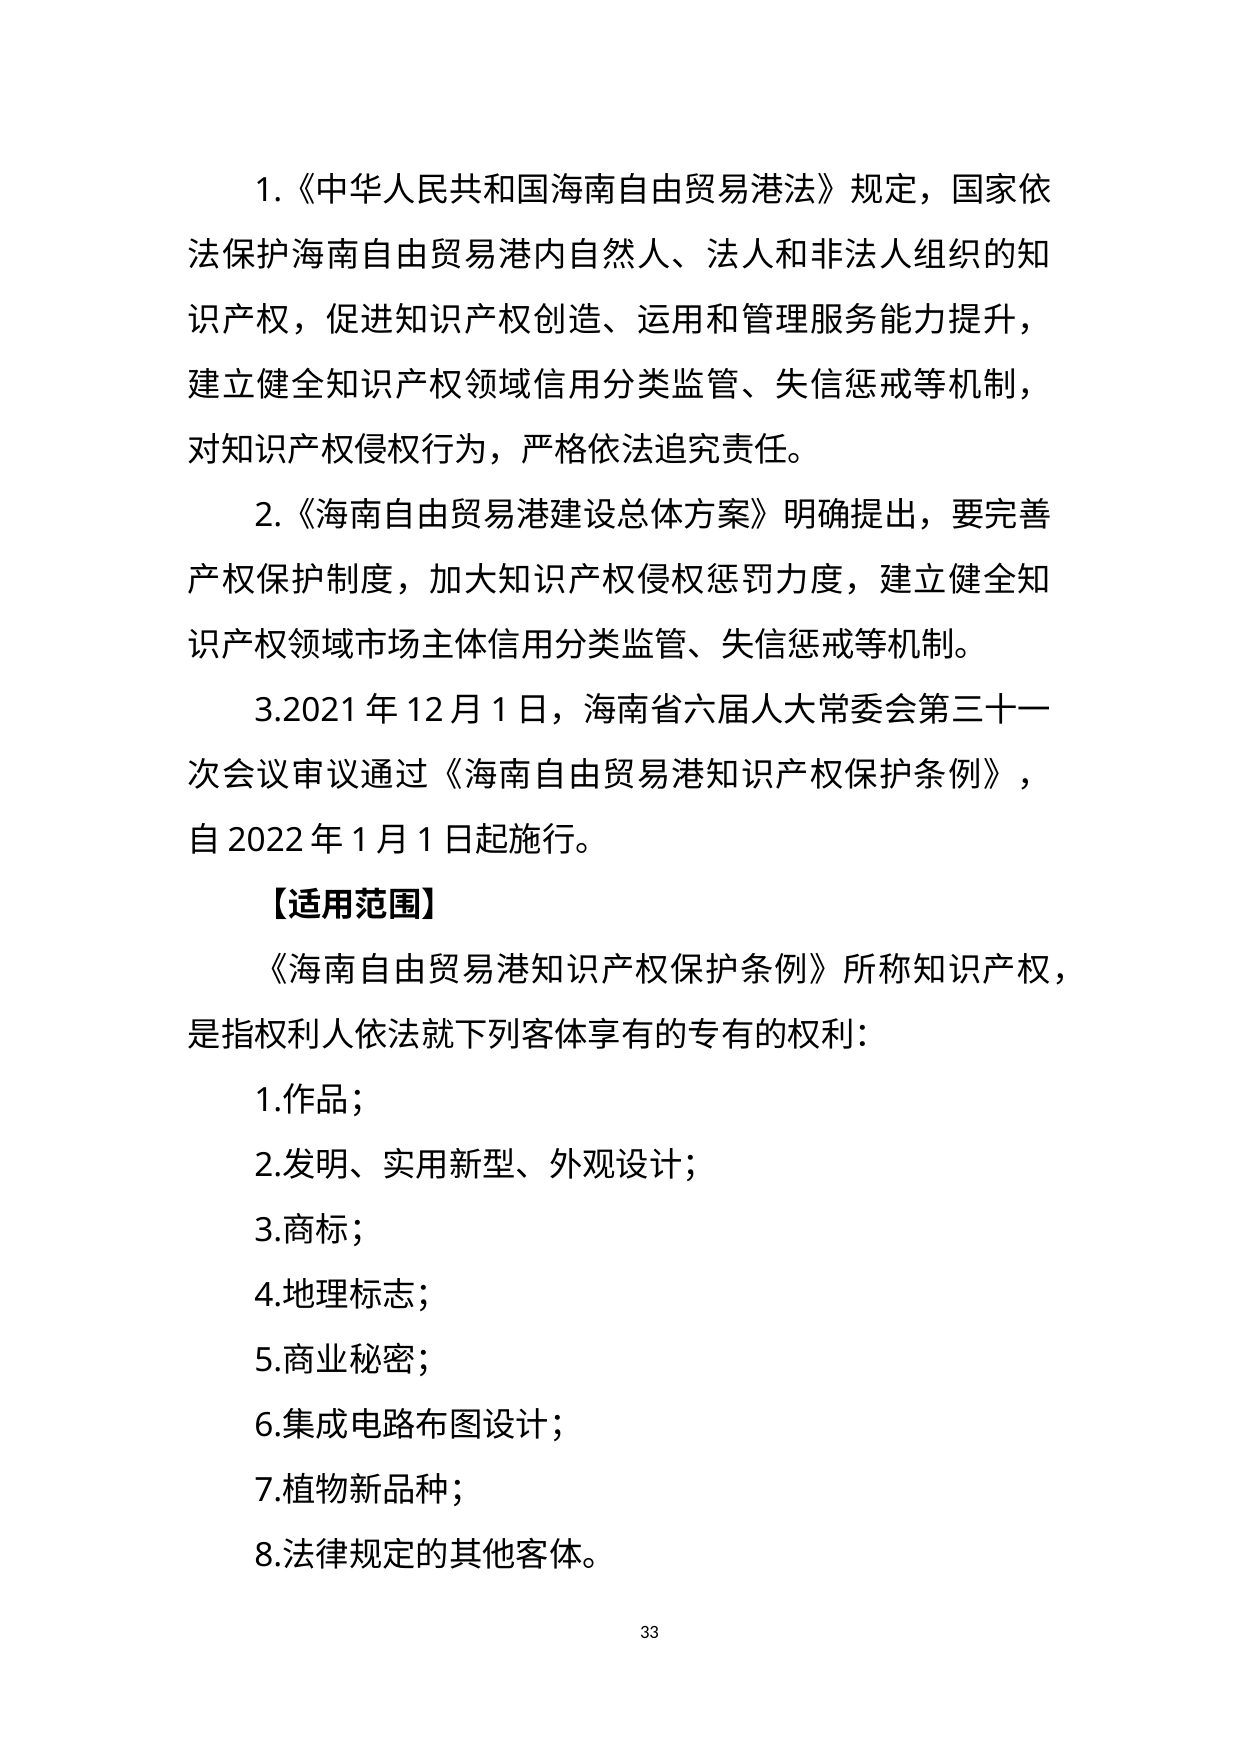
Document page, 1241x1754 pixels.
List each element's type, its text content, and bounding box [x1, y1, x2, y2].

text 《海南自由贸易港知识产权保护条例》所称知识产权，是指权利人依法就下列客体享有的专有的权利： [187, 934, 1053, 1064]
text 5.商业秘密； [187, 1324, 1053, 1389]
text 3.商标； [187, 1194, 1053, 1259]
text 6.集成电路布图设计； [187, 1389, 1053, 1454]
text 3.2021年12月1日，海南省六届人大常委会第三十一次会议审议通过《海南自由贸易港知识产权保护条例》，自2022年1月1日起施行。 [187, 674, 1053, 869]
text 7.植物新品种； [187, 1454, 1053, 1519]
text 【适用范围】 [187, 869, 1053, 934]
text 8.法律规定的其他客体。 [187, 1519, 1053, 1584]
text 2.《海南自由贸易港建设总体方案》明确提出，要完善产权保护制度，加大知识产权侵权惩罚力度，建立健全知识产权领域市场主体信用分类监管、失信惩戒等机制。 [187, 479, 1053, 674]
text 1.作品； [187, 1064, 1053, 1129]
text 2.发明、实用新型、外观设计； [187, 1129, 1053, 1194]
text 1.《中华人民共和国海南自由贸易港法》规定，国家依法保护海南自由贸易港内自然人、法人和非法人组织的知识产权，促进知识产权创造、运用和管理服务能力提升，建立健全知识产权领域信用分类监管、失信惩戒等机制，对知识产权侵权行为，严格依法追究责任。 [187, 154, 1053, 479]
text 4.地理标志； [187, 1259, 1053, 1324]
